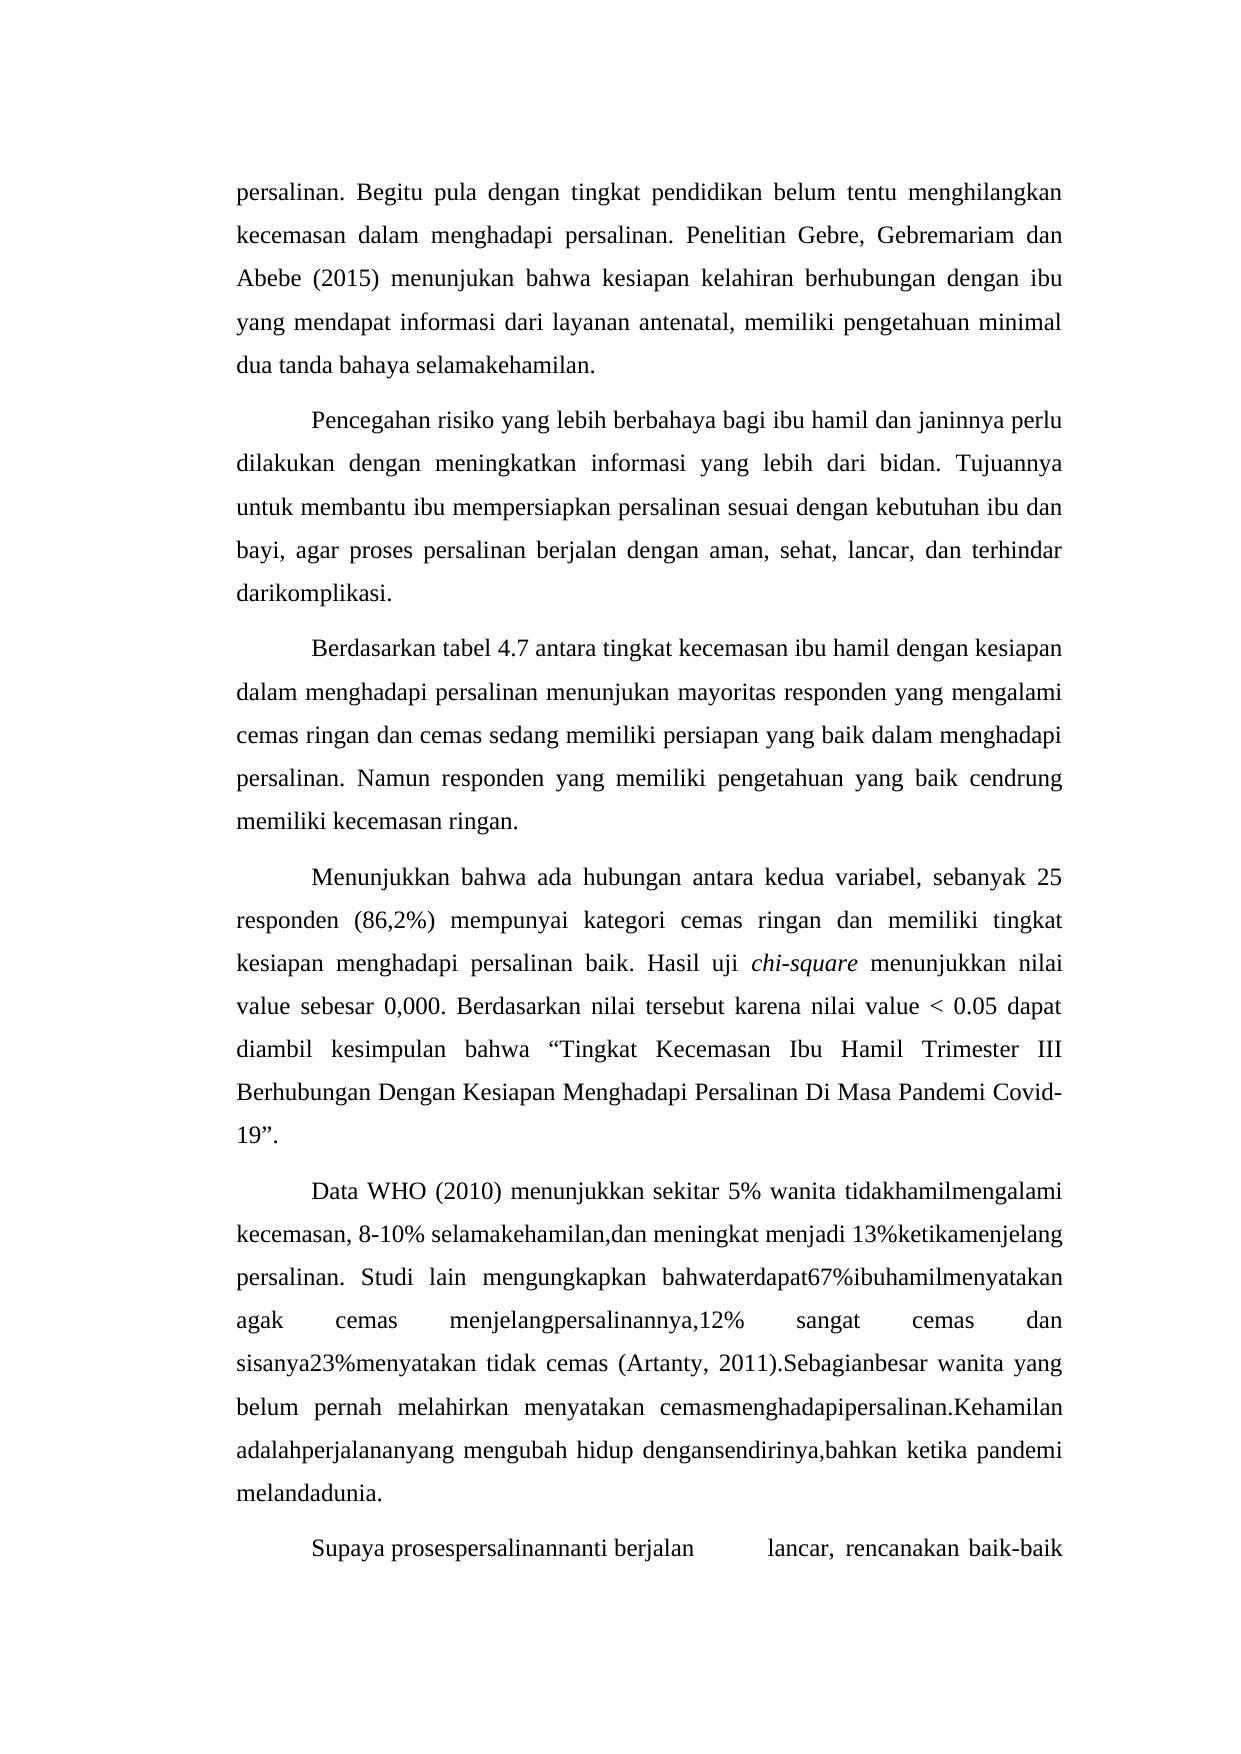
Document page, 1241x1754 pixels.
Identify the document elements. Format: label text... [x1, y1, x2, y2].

text Berdasarkan tabel 4.7 antara tingkat kecemasan ibu hamil dengan kesiapan dalam menghadapi persalinan menunjukan mayoritas responden yang mengalami cemas ringan dan cemas sedang memiliki persiapan yang baik dalam menghadapi persalinan. Namun responden yang memiliki pengetahuan yang baik cendrung memiliki kecemasan ringan. [236, 633, 1063, 835]
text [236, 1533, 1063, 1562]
text Pencegahan risiko yang lebih berbahaya bagi ibu hamil dan janinnya perlu dilakukan dengan meningkatkan informasi yang lebih dari bidan. Tujuannya untuk membantu ibu mempersiapkan persalinan sesuai dengan kebutuhan ibu dan bayi, agar proses persalinan berjalan dengan aman, sehat, lancar, dan terhindar darikomplikasi. [236, 405, 1063, 607]
text Data WHO (2010) menunjukkan sekitar 5% wanita tidakhamilmengalami kecemasan, 8-10% selamakehamilan,dan meningkat menjadi 13%ketikamenjelang persalinan. Studi lain mengungkapkan bahwaterdapat67%ibuhamilmenyatakan agak cemas menjelangpersalinannya,12% sangat cemas dan sisanya23%menyatakan tidak cemas (Artanty, 2011).Sebagianbesar wanita yang belum pernah melahirkan menyatakan cemasmenghadapipersalinan.Kehamilan adalahperjalananyang mengubah hidup dengansendirinya,bahkan ketika pandemi melandadunia. [236, 1176, 1063, 1507]
text Menunjukkan bahwa ada hubungan antara kedua variabel, sebanyak 25 responden (86,2%) mempunyai kategori cemas ringan dan memiliki tingkat kesiapan menghadapi persalinan baik. Hasil uji chi-square menunjukkan nilai value sebesar 0,000. Berdasarkan nilai tersebut karena nilai value < 0.05 dapat diambil kesimpulan bahwa “Tingkat Kecemasan Ibu Hamil Trimester III Berhubungan Dengan Kesiapan Menghadapi Persalinan Di Masa Pandemi Covid-19”. [236, 862, 1063, 1149]
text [236, 177, 1063, 378]
